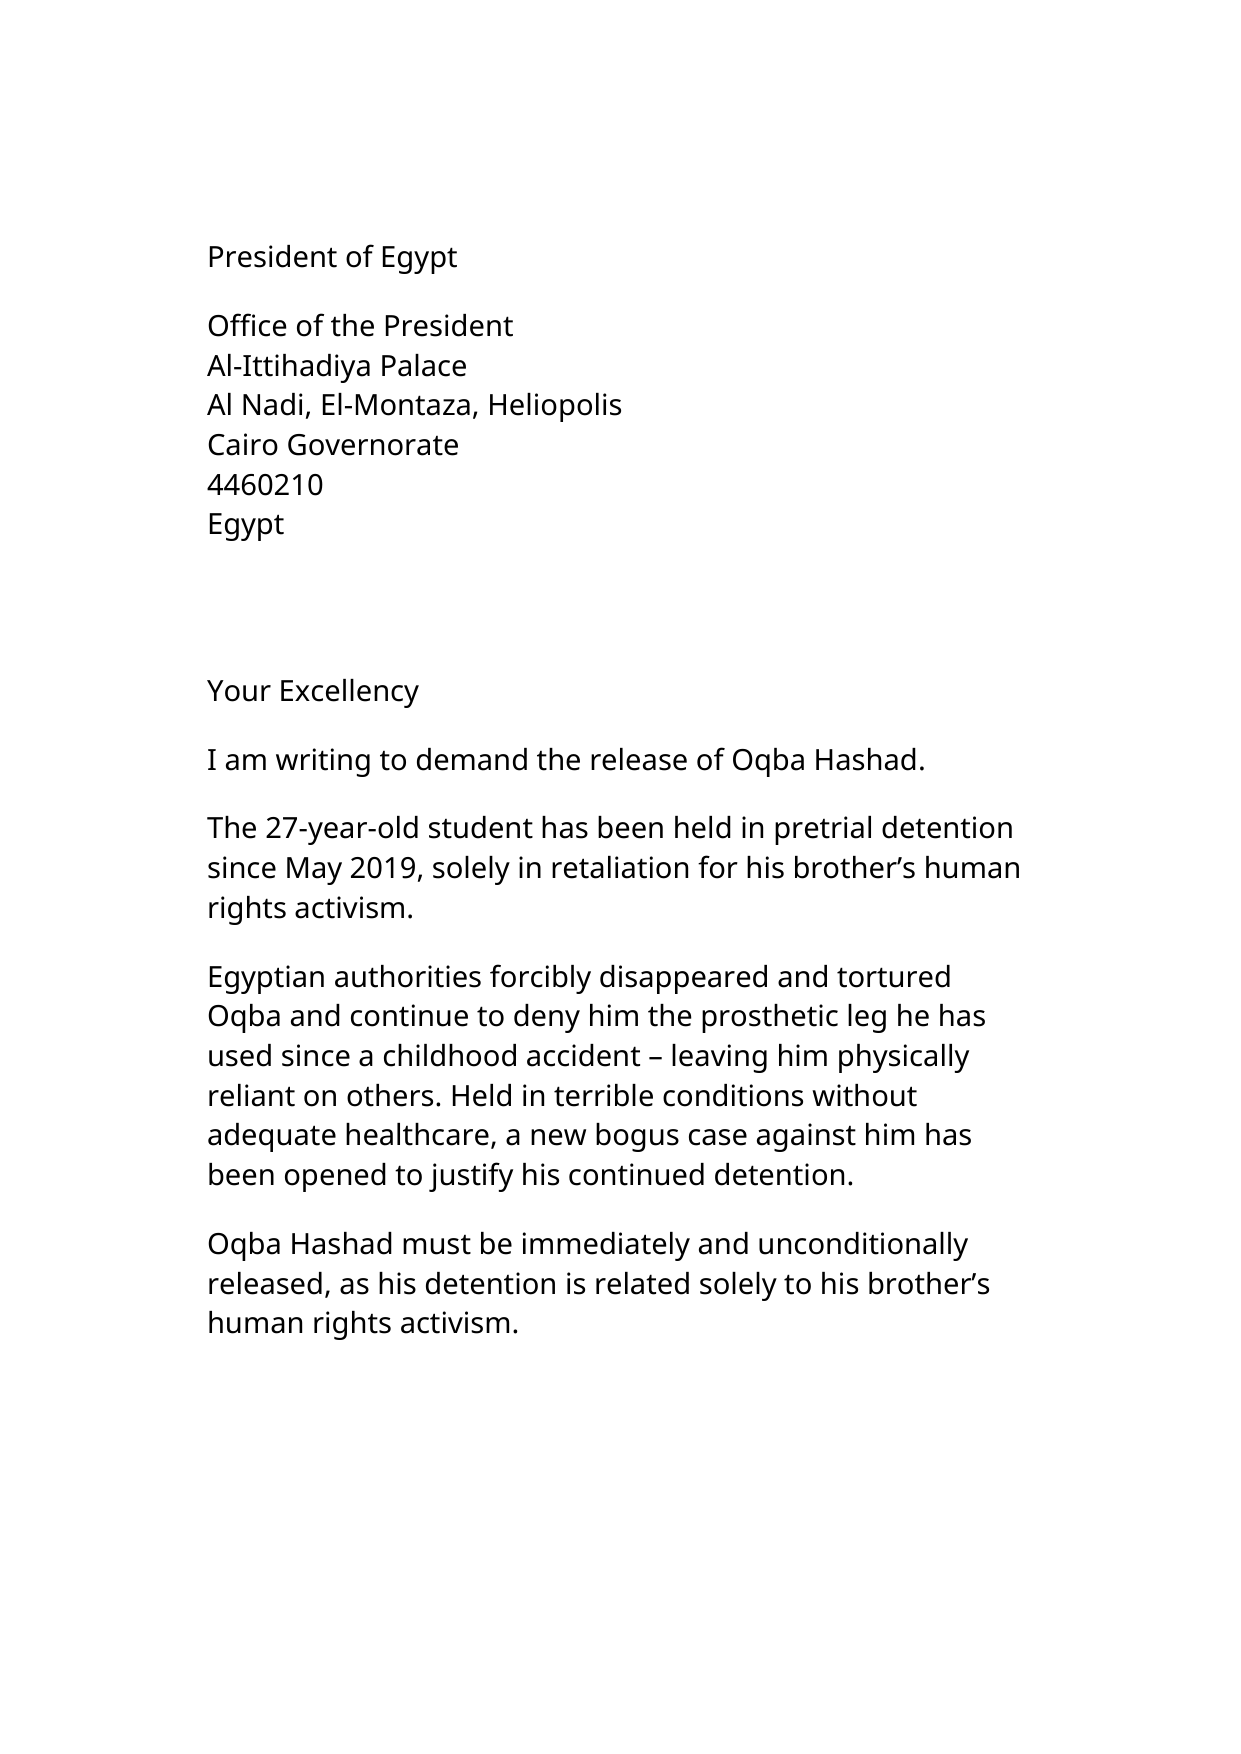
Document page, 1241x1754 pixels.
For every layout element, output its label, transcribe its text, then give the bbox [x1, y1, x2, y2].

text Your Excellency [207, 670, 1033, 710]
text Office of the President Al-Ittihadiya Palace Al Nadi, El-Montaza, Heliopolis Cairo Governorate 4460210 Egypt [207, 305, 1033, 543]
text President of Egypt [207, 236, 1033, 276]
text Egyptian authorities forcibly disappeared and tortured Oqba and continue to deny him the prosthetic leg he has used since a childhood accident – leaving him physically reliant on others. Held in terrible conditions without adequate healthcare, a new bogus case against him has been opened to justify his continued detention. [207, 956, 1033, 1194]
text The 27-year-old student has been held in pretrial detention since May 2019, solely in retaliation for his brother’s human rights activism. [207, 808, 1033, 927]
text I am writing to demand the release of Oqba Hashad. [207, 739, 1033, 778]
text Oqba Hashad must be immediately and unconditionally released, as his detention is related solely to his brother’s human rights activism. [207, 1223, 1033, 1450]
